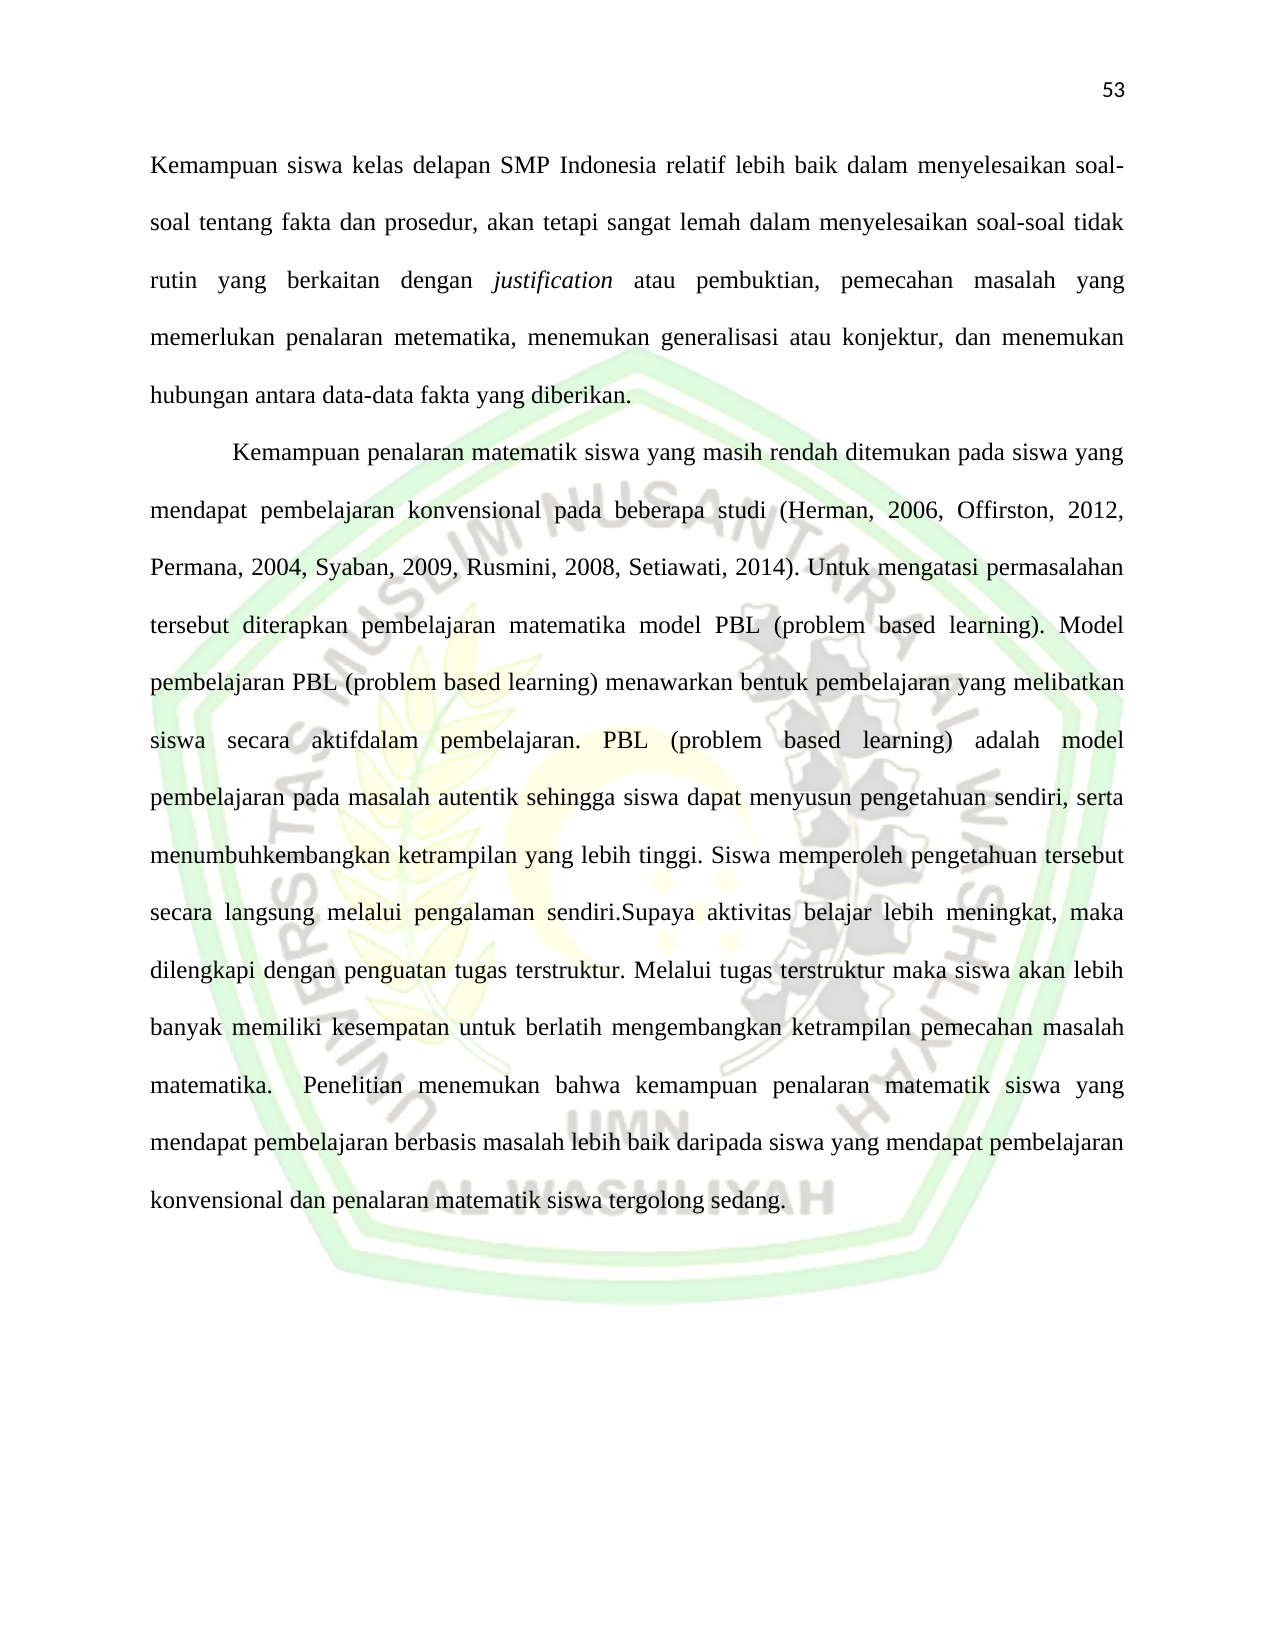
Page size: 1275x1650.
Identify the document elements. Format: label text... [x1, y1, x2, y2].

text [150, 150, 1125, 409]
text Kemampuan penalaran matematik siswa yang masih rendah ditemukan pada siswa yang mendapat pembelajaran konvensional pada beberapa studi (Herman, 2006, Offirston, 2012, Permana, 2004, Syaban, 2009, Rusmini, 2008, Setiawati, 2014). Untuk mengatasi permasalahan tersebut diterapkan pembelajaran matematika model PBL (problem based learning). Model pembelajaran PBL (problem based learning) menawarkan bentuk pembelajaran yang melibatkan siswa secara aktifdalam pembelajaran. PBL (problem based learning) adalah model pembelajaran pada masalah autentik sehingga siswa dapat menyusun pengetahuan sendiri, serta menumbuhkembangkan ketrampilan yang lebih tinggi. Siswa memperoleh pengetahuan tersebut secara langsung melalui pengalaman sendiri.Supaya aktivitas belajar lebih meningkat, maka dilengkapi dengan penguatan tugas terstruktur. Melalui tugas terstruktur maka siswa akan lebih banyak memiliki kesempatan untuk berlatih mengembangkan ketrampilan pemecahan masalah matematika. Penelitian menemukan bahwa kemampuan penalaran matematik siswa yang mendapat pembelajaran berbasis masalah lebih baik daripada siswa yang mendapat pembelajaran konvensional dan penalaran matematik siswa tergolong sedang. [150, 437, 1125, 1214]
